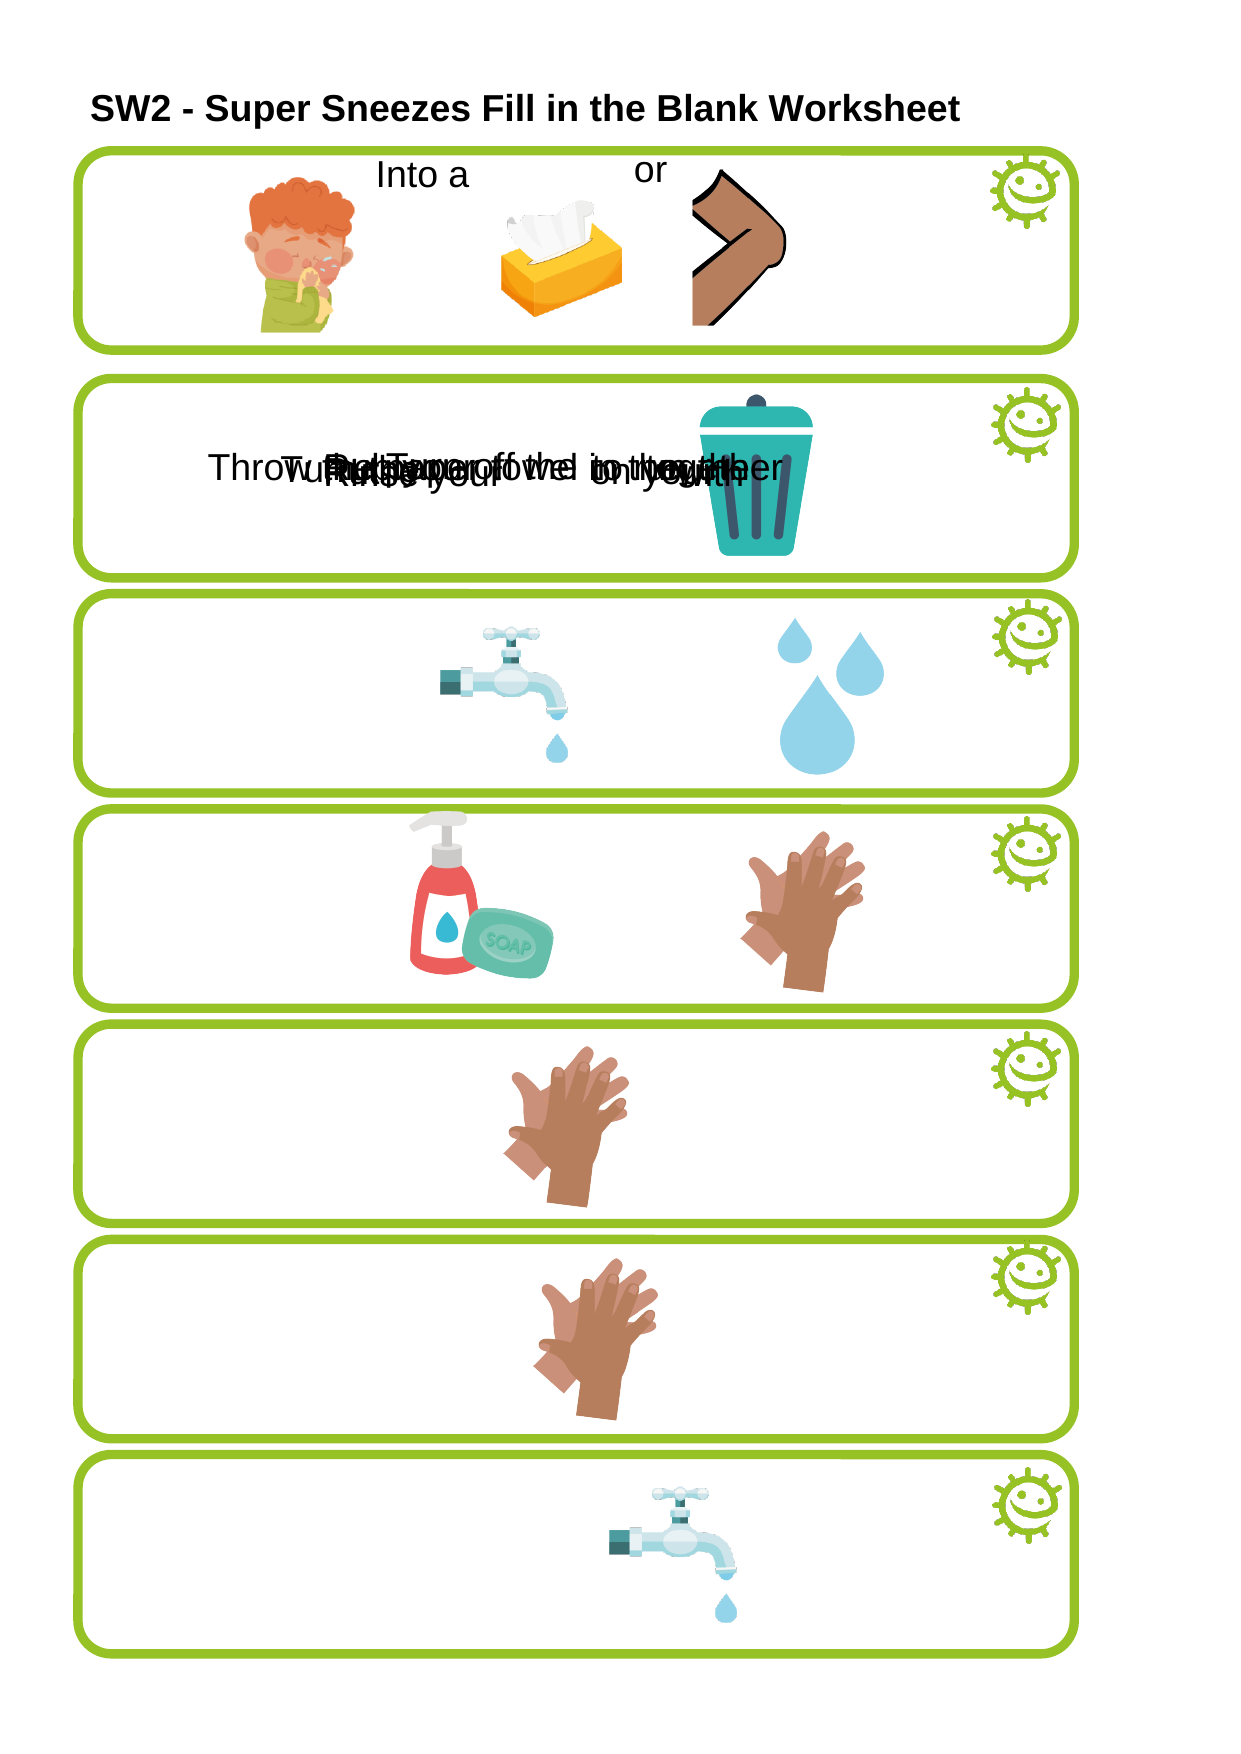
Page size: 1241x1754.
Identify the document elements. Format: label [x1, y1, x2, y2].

picture [777, 617, 884, 775]
picture [740, 831, 865, 993]
picture [440, 626, 568, 763]
picture [501, 200, 622, 317]
picture [609, 1486, 737, 1623]
picture [991, 1031, 1061, 1107]
picture [992, 599, 1062, 675]
picture [703, 462, 711, 468]
picture [991, 387, 1061, 463]
picture [735, 462, 743, 468]
picture [992, 1467, 1062, 1544]
picture [699, 394, 813, 556]
picture [503, 1046, 629, 1208]
picture [990, 153, 1060, 229]
picture [233, 163, 363, 343]
picture [991, 1239, 1061, 1315]
picture [533, 1258, 658, 1421]
picture [692, 169, 805, 326]
picture [409, 811, 554, 979]
picture [991, 816, 1061, 892]
